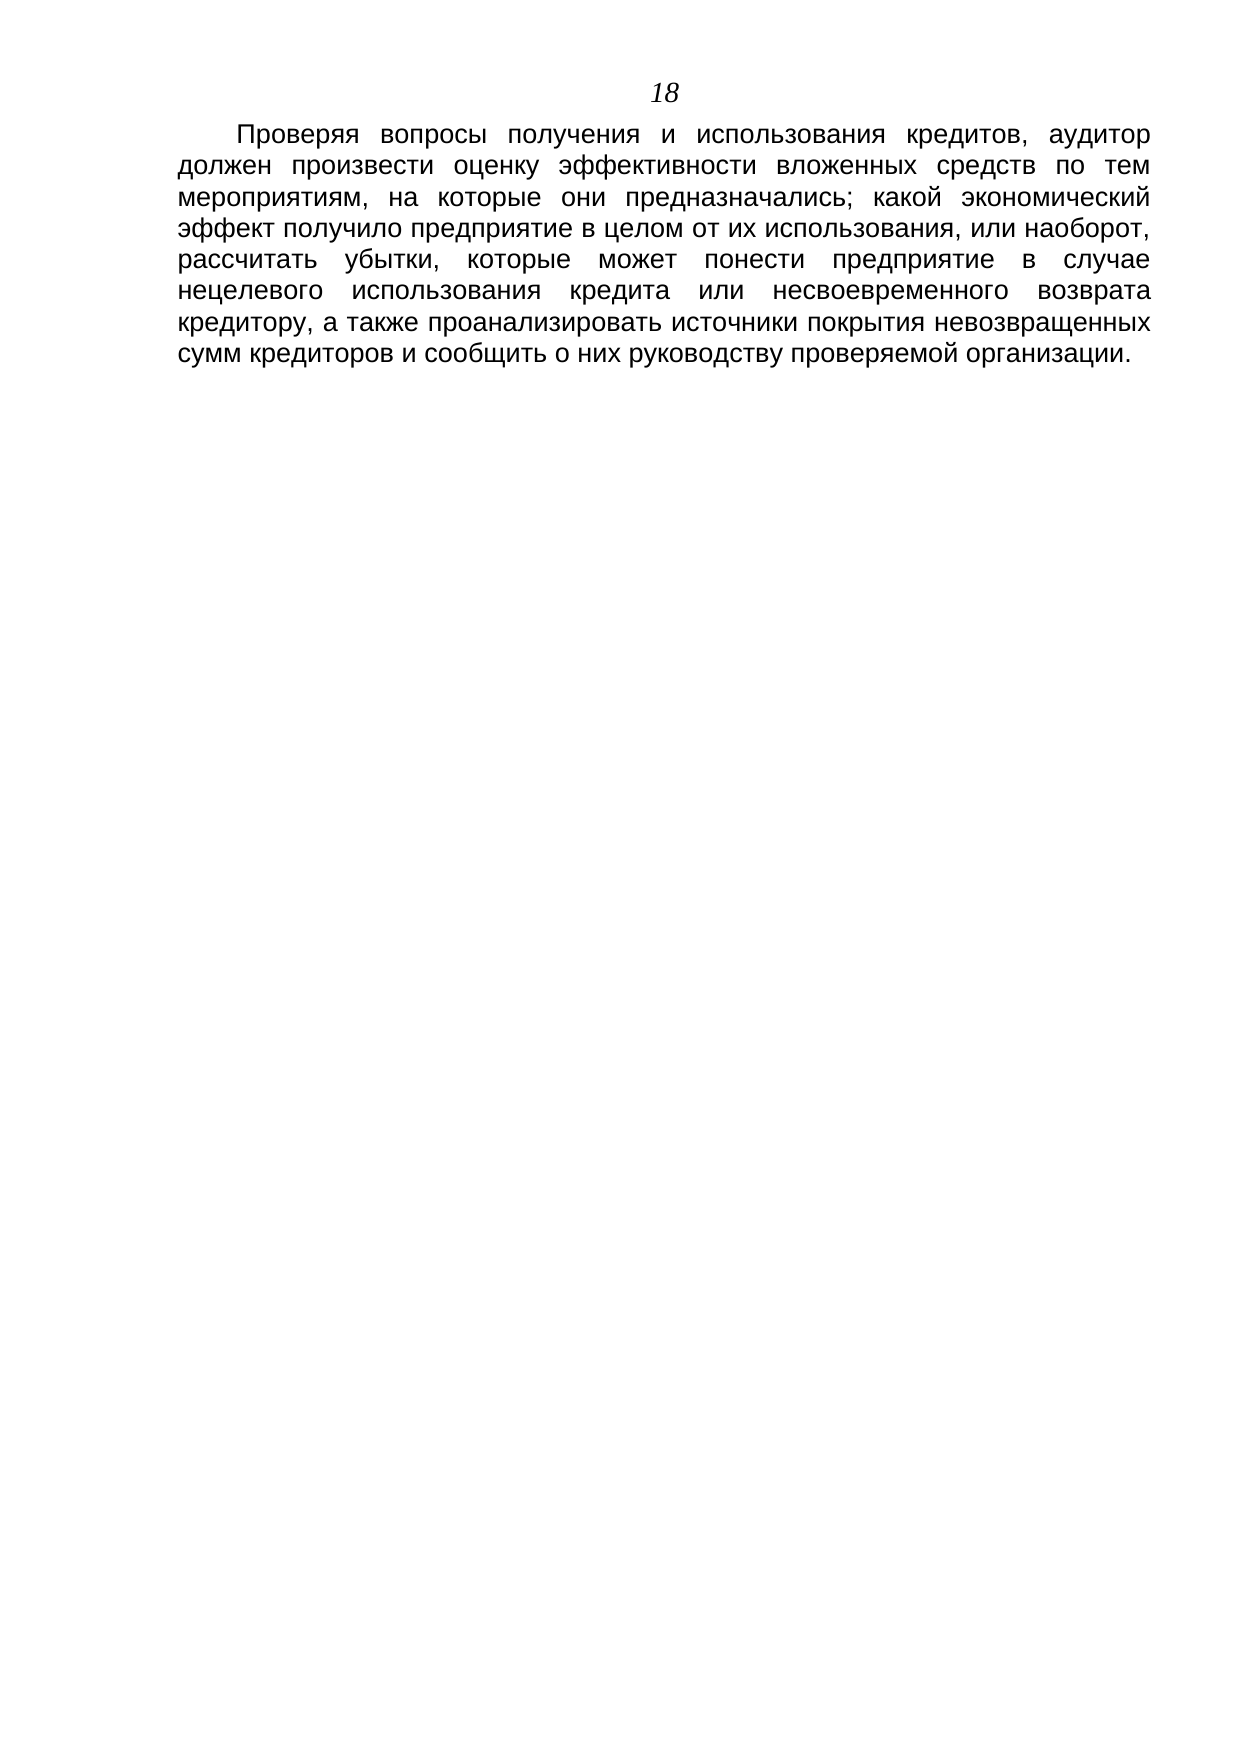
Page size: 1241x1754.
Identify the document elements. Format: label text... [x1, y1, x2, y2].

text Проверяя вопросы получения и использования кредитов, аудитор должен произвести оценку эффективности вложенных средств по тем мероприятиям, на которые они предназначались; какой экономический эффект получило предприятие в целом от их использования, или наоборот, рассчитать убытки, которые может понести предприятие в случае нецелевого использования кредита или несвоевременного возврата кредитору, а также проанализировать источники покрытия невозвращенных сумм кредиторов и сообщить о них руководству проверяемой организации. [177, 118, 1152, 368]
